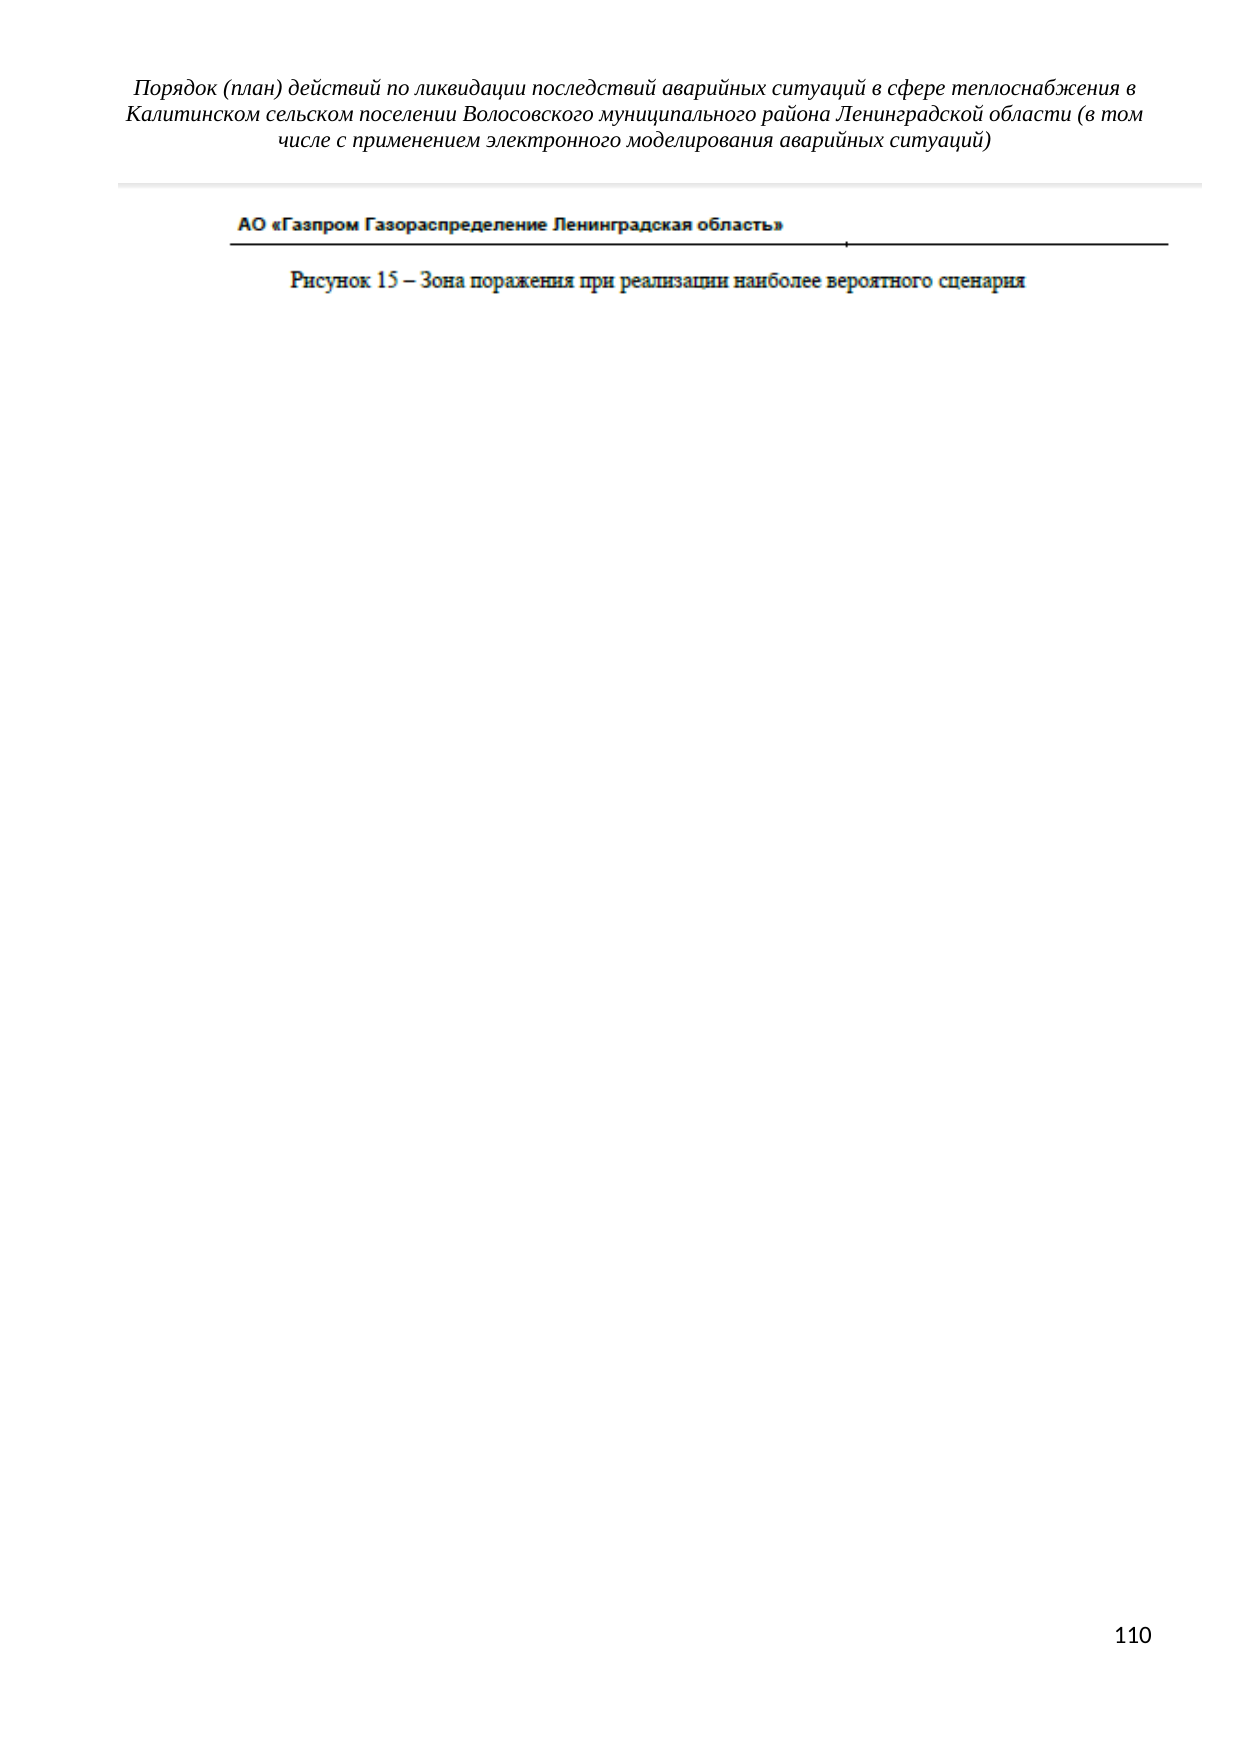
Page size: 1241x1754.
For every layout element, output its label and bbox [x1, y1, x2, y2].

picture [118, 183, 1202, 1620]
